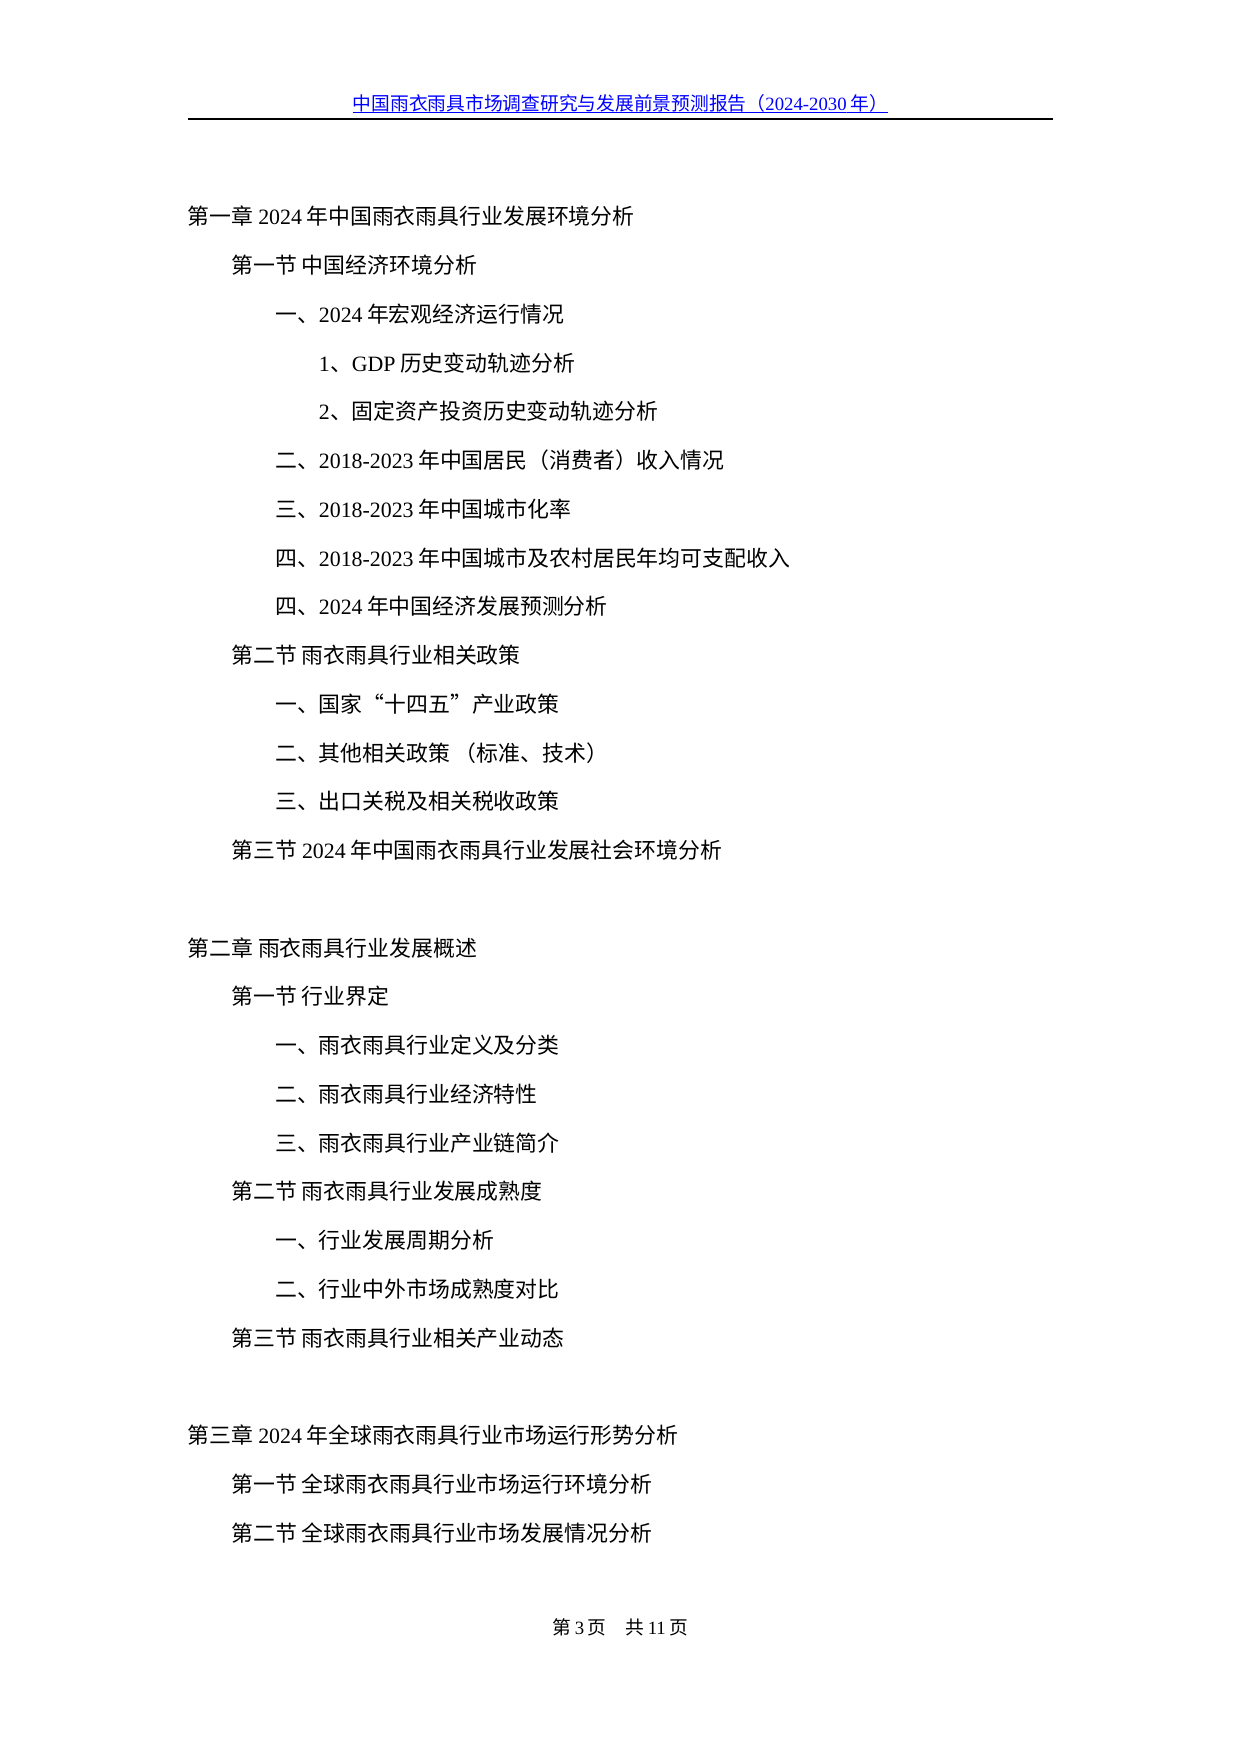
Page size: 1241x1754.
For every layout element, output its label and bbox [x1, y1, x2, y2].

text [187, 150, 1053, 1548]
